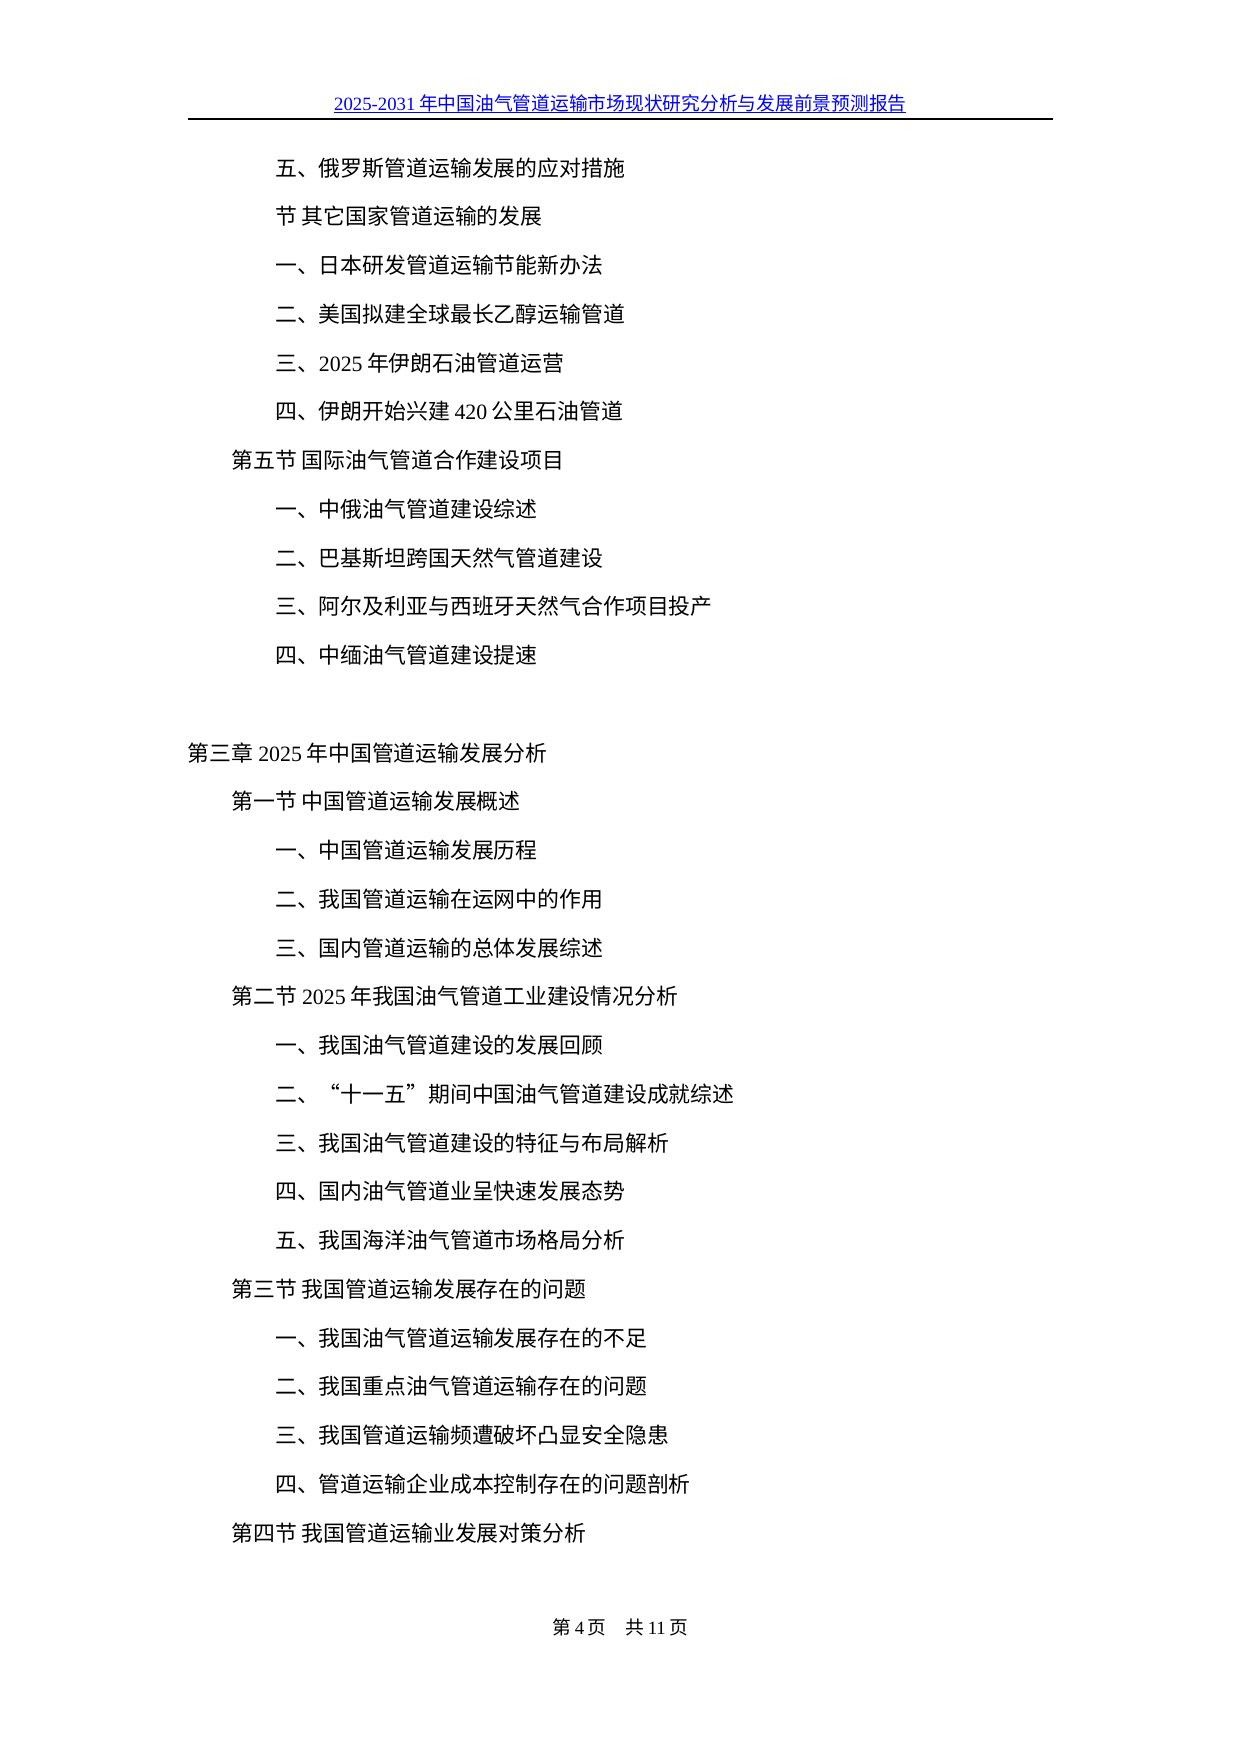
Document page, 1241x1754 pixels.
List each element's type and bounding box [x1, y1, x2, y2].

text [187, 150, 1053, 1548]
